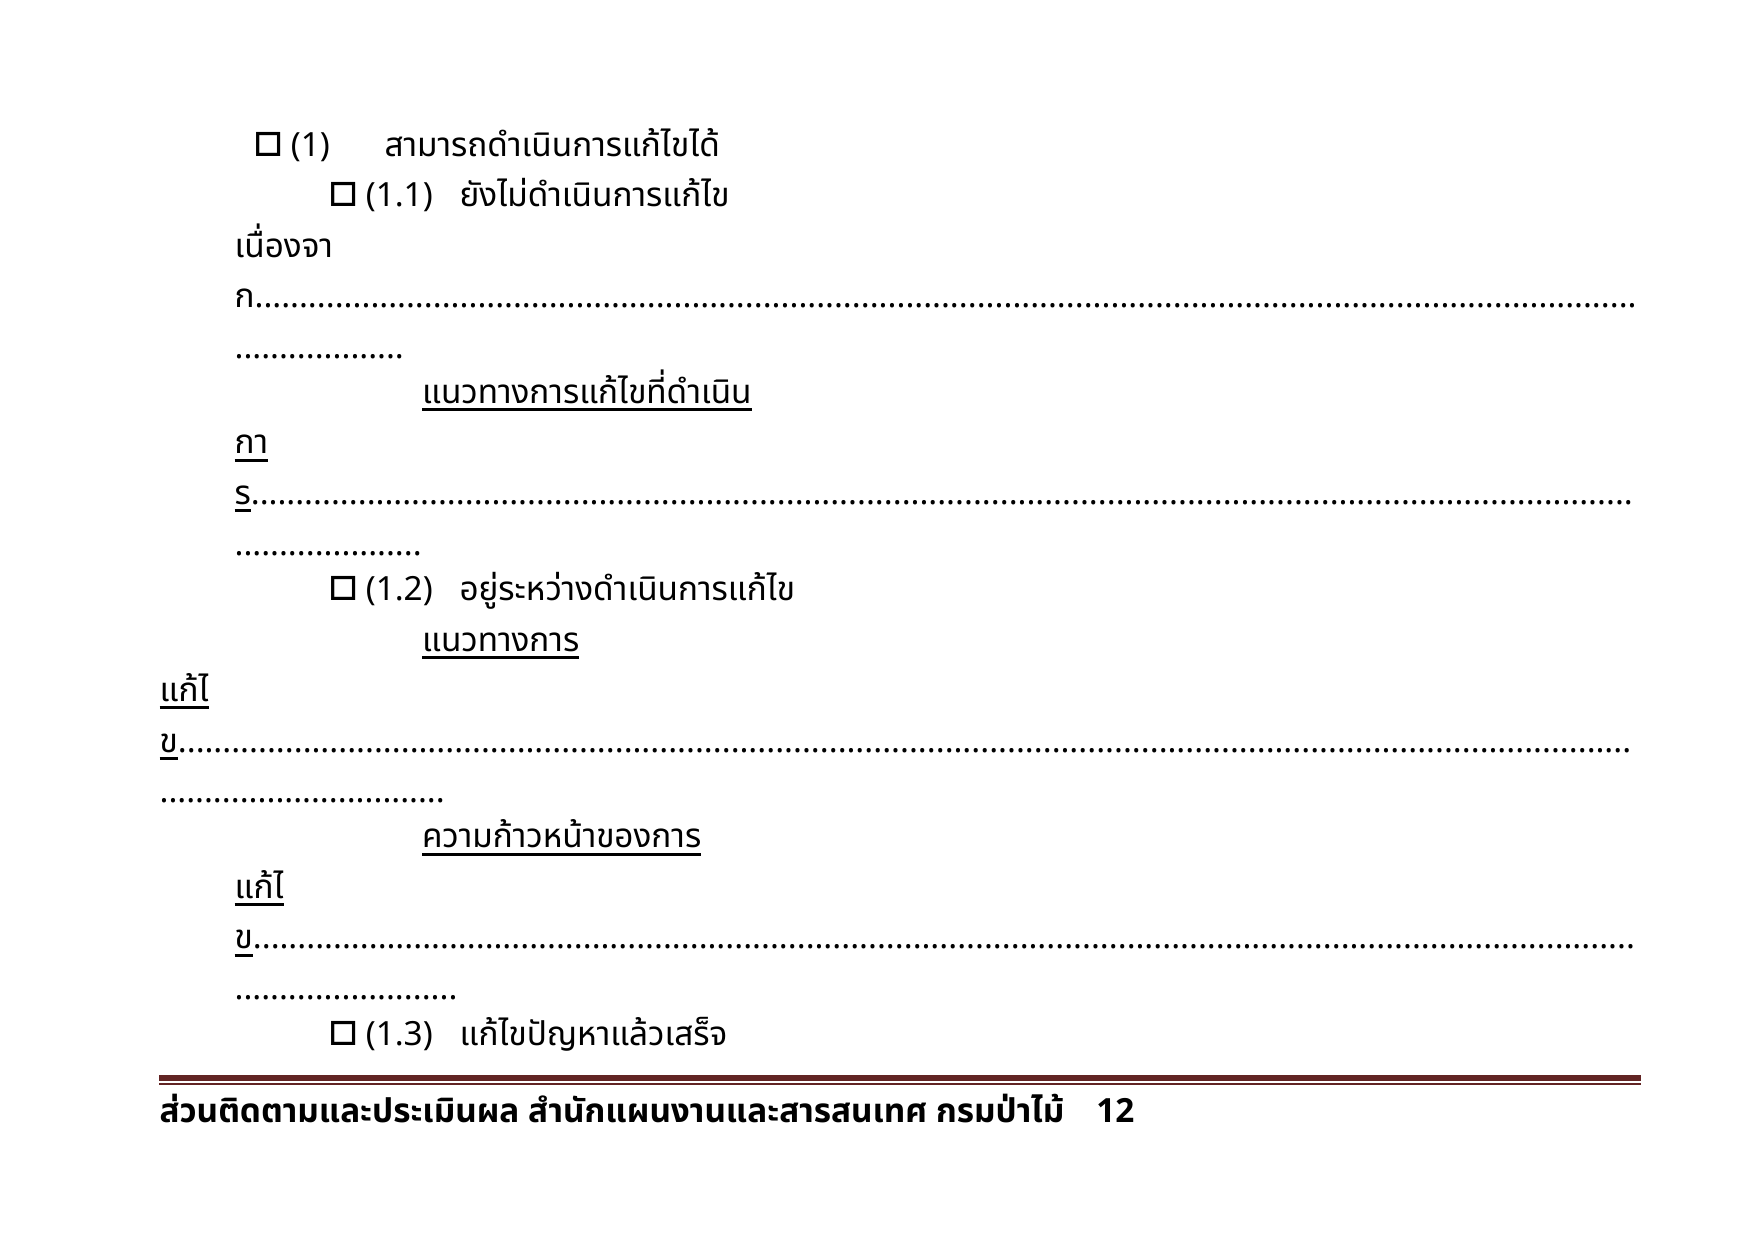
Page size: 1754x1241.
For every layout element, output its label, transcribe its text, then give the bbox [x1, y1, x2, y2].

text (1.3) แก้ไขปัญหาแล้วเสร็จ [307, 1009, 1641, 1060]
list (1) สามารถดำเนินการแก้ไขได้ [234, 120, 1641, 171]
list (1.1) ยังไม่ดำเนินการแก้ไข เนื่องจาก.............................................................................................................................................................................. [234, 171, 1641, 368]
list แนวทางการแก้ไขที่ดำเนินการ................................................................................................................................................................................ [234, 368, 1641, 565]
list (1.2) อยู่ระหว่างดำเนินการแก้ไข [234, 565, 1641, 616]
list ความก้าวหน้าของการแก้ไข.................................................................................................................................................................................... [234, 812, 1641, 1009]
text แนวทางการแก้ไข................................................................................................................................................................................................... [159, 616, 1641, 812]
